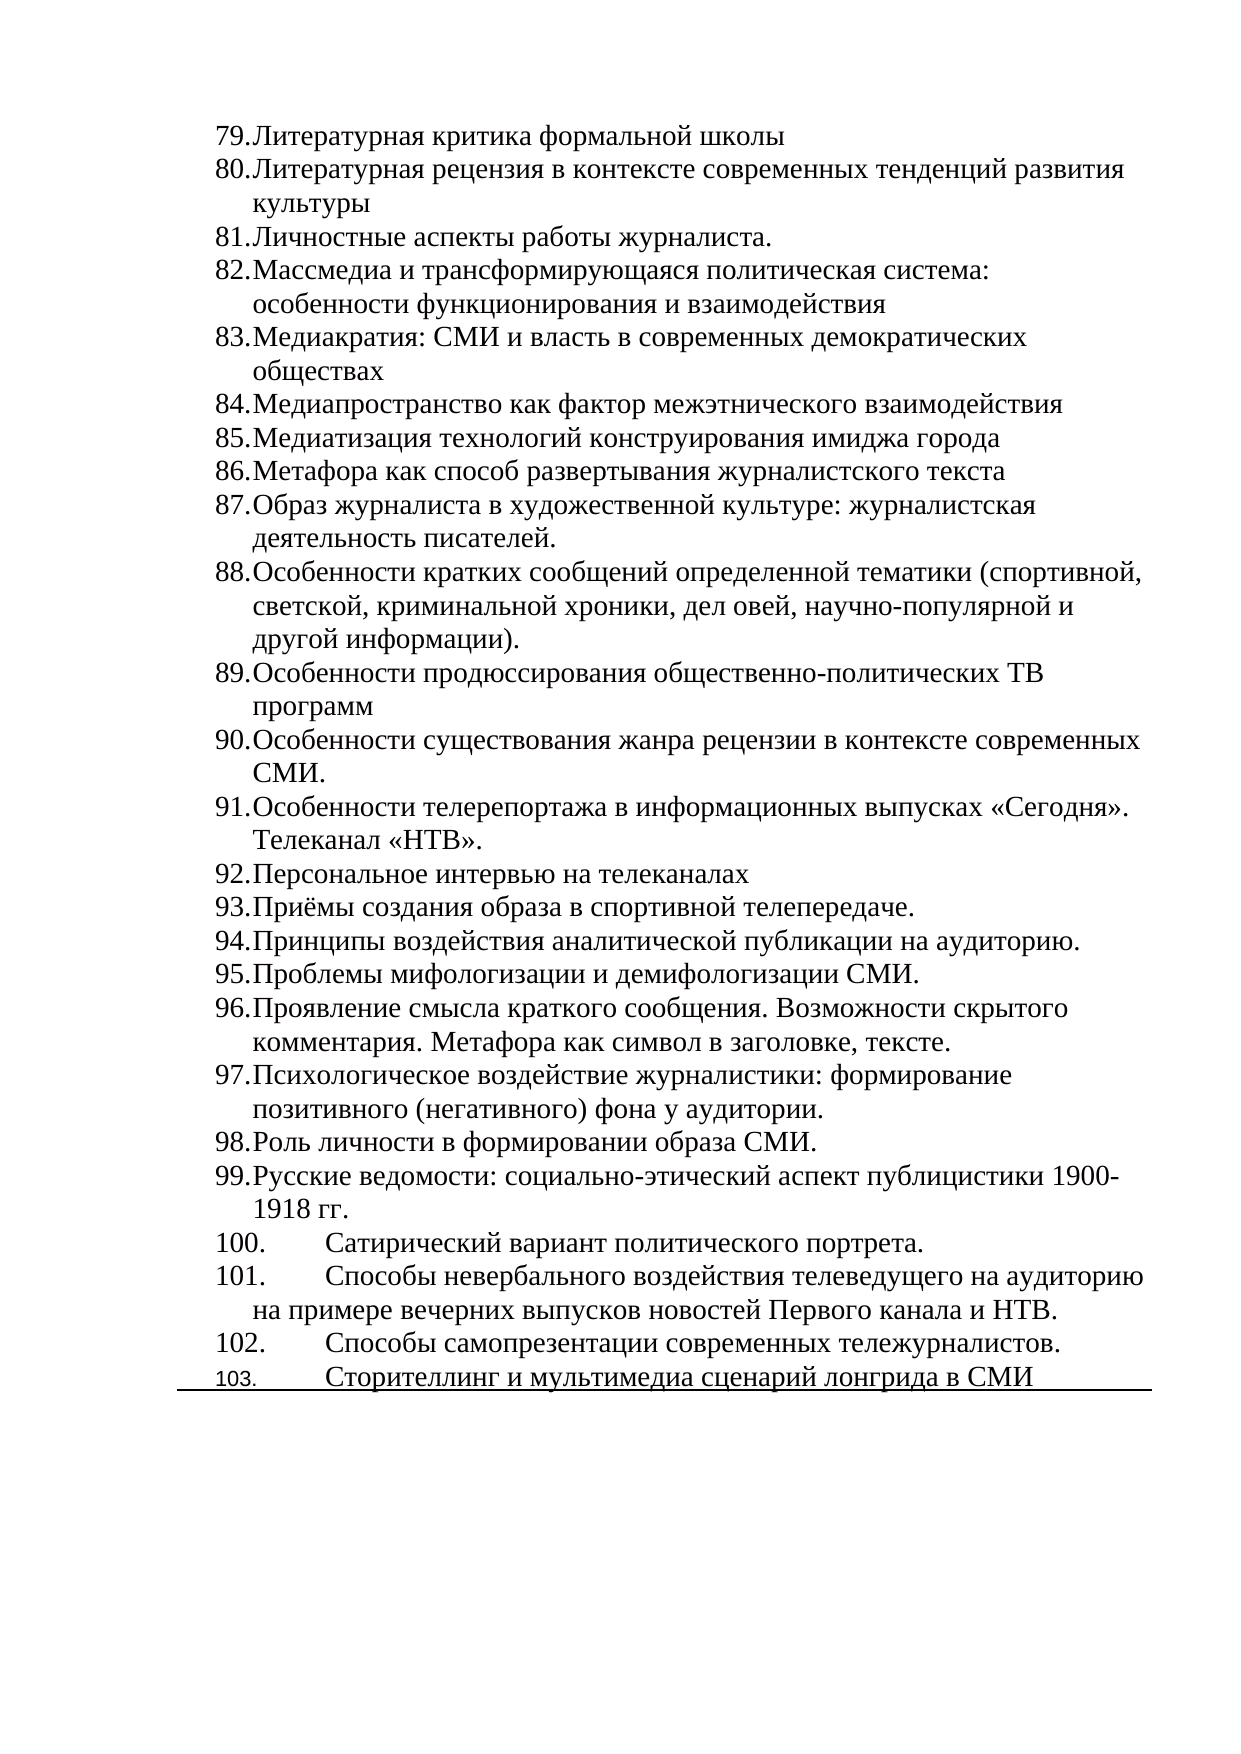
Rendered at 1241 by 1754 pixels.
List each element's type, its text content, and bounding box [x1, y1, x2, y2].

list Способы невербального воздействия телеведущего на аудиторию на примере вечерних выпусков новостей Первого канала и НТВ. [215, 1258, 1152, 1326]
list Личностные аспекты работы журналиста. [215, 219, 1152, 252]
list Медиапространство как фактор межэтнического взаимодействия [215, 386, 1152, 420]
list Медиакратия: СМИ и власть в современных демократических обществах [215, 319, 1152, 386]
list Метафора как способ развертывания журналистского текста [215, 453, 1152, 487]
list Способы самопрезентации современных тележурналистов. [215, 1326, 1152, 1359]
list Роль личности в формировании образа СМИ. [215, 1124, 1152, 1158]
list Литературная критика формальной школы [215, 118, 1152, 152]
list Особенности существования жанра рецензии в контексте современных СМИ. [215, 722, 1152, 789]
list Медиатизация технологий конструирования имиджа города [215, 420, 1152, 453]
list Образ журналиста в художественной культуре: журналистская деятельность писателей. [215, 487, 1152, 554]
list Особенности продюссирования общественно-политических ТВ программ [215, 655, 1152, 722]
list Проблемы мифологизации и демифологизации СМИ. [215, 957, 1152, 990]
list Проявление смысла краткого сообщения. Возможности скрытого комментария. Метафора как символ в заголовке, тексте. [215, 990, 1152, 1057]
list Русские ведомости: социально-этический аспект публицистики 1900-1918 гг. [215, 1158, 1152, 1225]
list Принципы воздействия аналитической публикации на аудиторию. [215, 923, 1152, 957]
list Массмедиа и трансформирующаяся политическая система: особенности функционирования и взаимодействия [215, 252, 1152, 319]
list Приёмы создания образа в спортивной телепередаче. [215, 889, 1152, 923]
list Сторителлинг и мультимедиа сценарий лонгрида в СМИ [215, 1359, 1152, 1389]
list Психологическое воздействие журналистики: формирование позитивного (негативного) фона у аудитории. [215, 1057, 1152, 1124]
list Особенности телерепортажа в информационных выпусках «Сегодня». Телеканал «НТВ». [215, 789, 1152, 856]
list Сатирический вариант политического портрета. [215, 1225, 1152, 1258]
list Персональное интервью на телеканалах [215, 856, 1152, 889]
list Особенности кратких сообщений определенной тематики (спортивной, светской, криминальной хроники, дел овей, научно-популярной и другой информации). [215, 554, 1152, 655]
list Литературная рецензия в контексте современных тенденций развития культуры [215, 152, 1152, 219]
